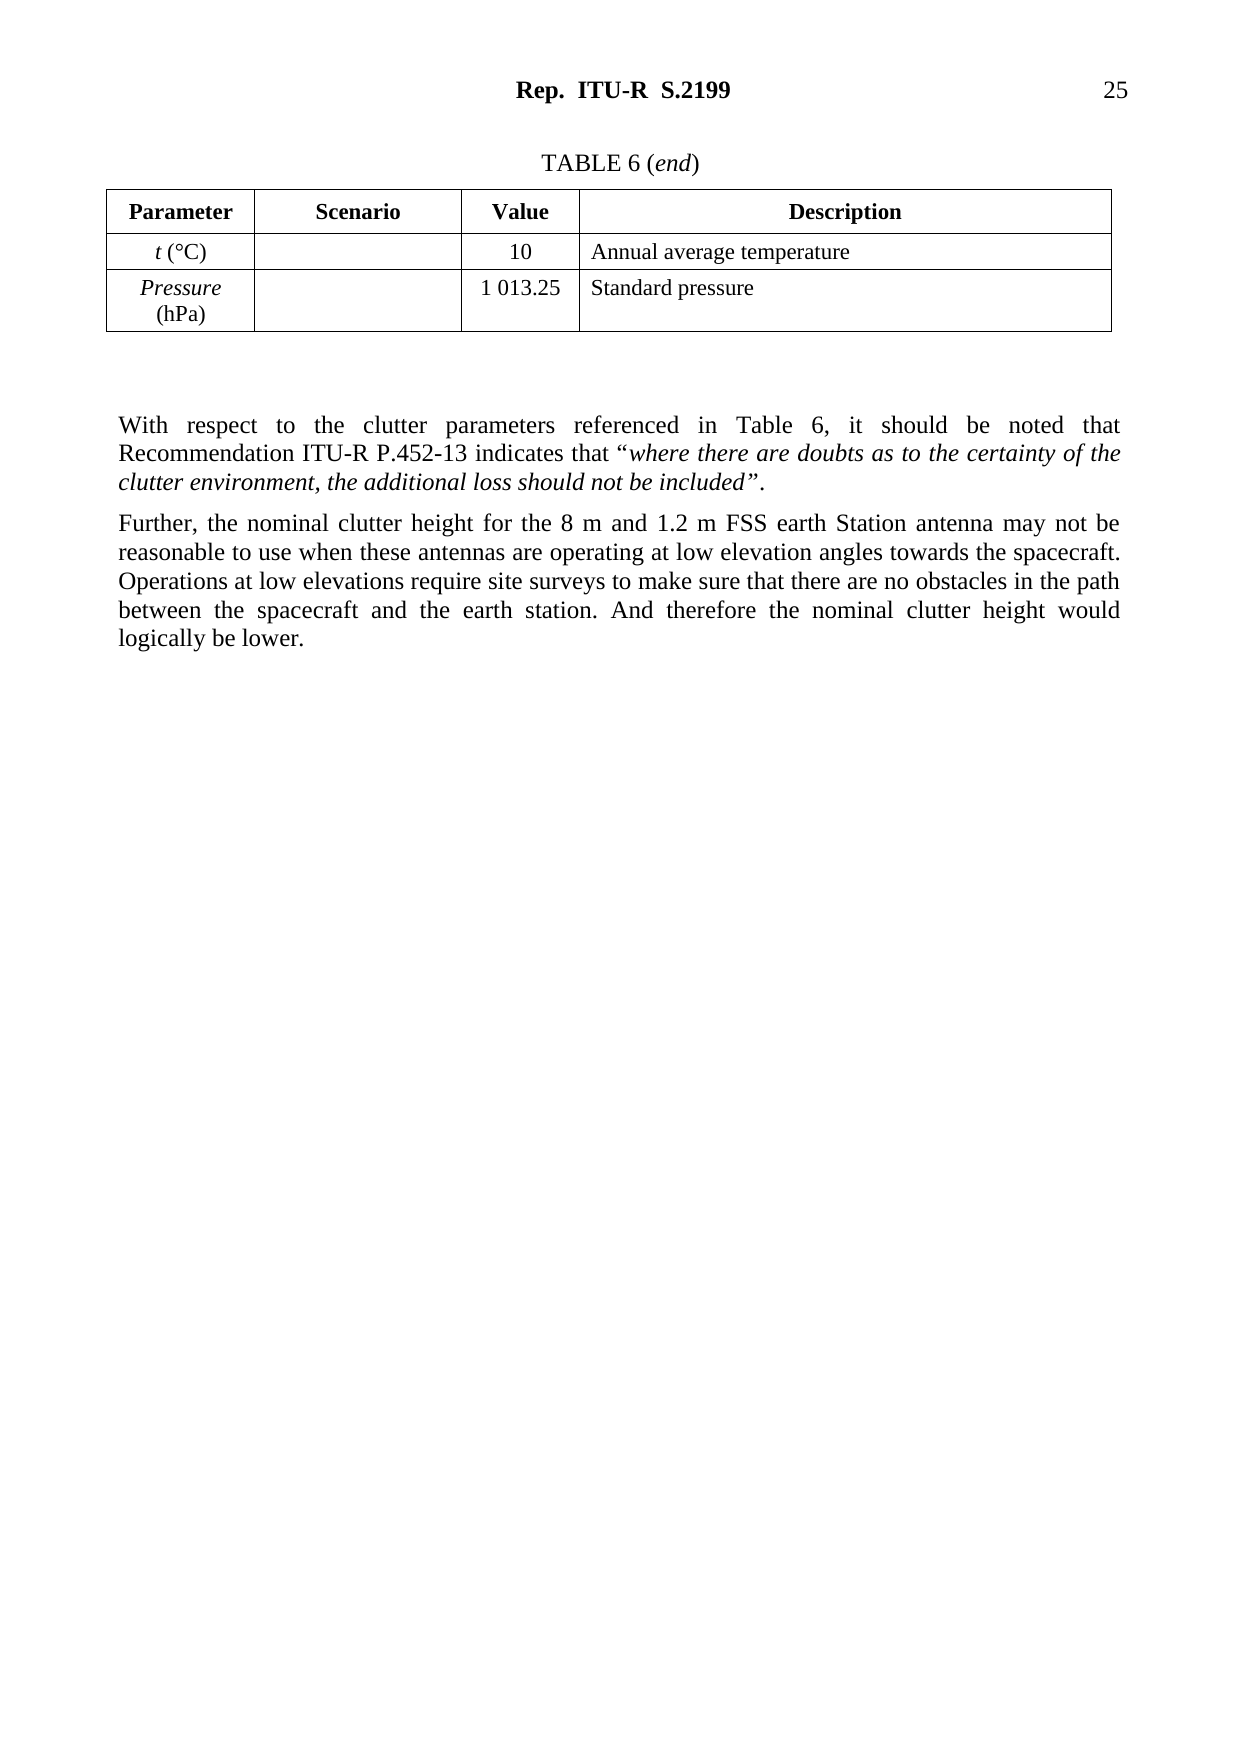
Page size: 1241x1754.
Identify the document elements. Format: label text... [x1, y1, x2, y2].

table_header Value [462, 190, 579, 233]
table_cell Pressure (hPa) [107, 270, 254, 331]
table_cell t (°C) [107, 234, 254, 269]
table_header Scenario [255, 190, 461, 233]
table_cell Standard pressure [580, 270, 1111, 331]
table_cell [255, 234, 461, 269]
table_cell 1 013.25 [462, 270, 579, 331]
text TABLE 6 (end) [118, 148, 1122, 176]
text With respect to the clutter parameters referenced in Table 6, it should be noted that Recommendation ITU-R P.452-13 indicates that “where there are doubts as to the certainty of the clutter environment, the additional loss should not be included”. [118, 410, 1122, 496]
text Further, the nominal clutter height for the 8 m and 1.2 m FSS earth Station antenna may not be reasonable to use when these antennas are operating at low elevation angles towards the spacecraft. Operations at low elevations require site surveys to make sure that there are no obstacles in the path between the spacecraft and the earth station. And therefore the nominal clutter height would logically be lower. [118, 508, 1122, 652]
table_cell Annual average temperature [580, 234, 1111, 269]
table_cell [255, 270, 461, 331]
table_header Description [580, 190, 1111, 233]
table_header Parameter [107, 190, 254, 233]
table_cell 10 [462, 234, 579, 269]
